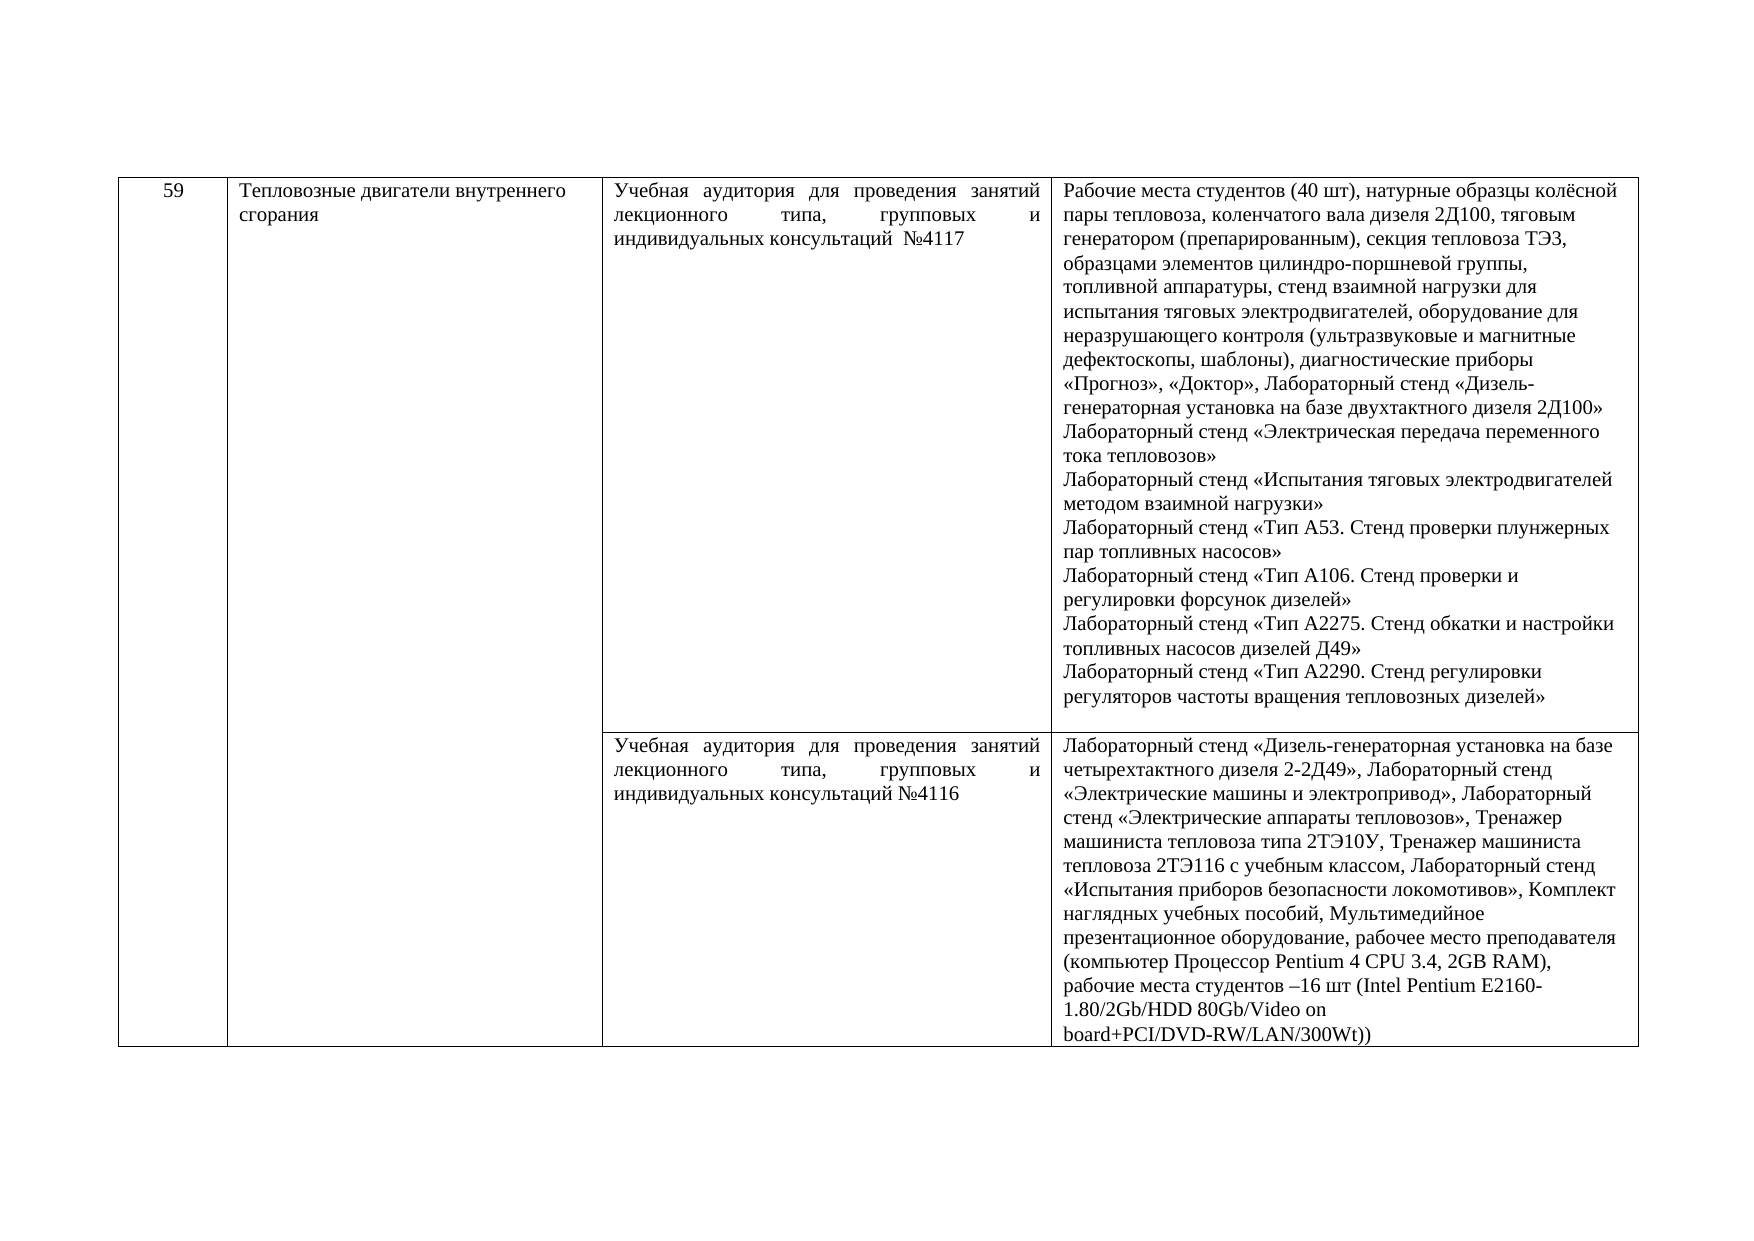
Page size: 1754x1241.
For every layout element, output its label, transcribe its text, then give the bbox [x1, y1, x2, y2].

table_cell Рабочие места студентов (40 шт), натурные образцы колёсной пары тепловоза, коленчатого вала дизеля 2Д100, тяговым генератором (препарированным), секция тепловоза ТЭ3, образцами элементов цилиндро-поршневой группы, топливной аппаратуры, стенд взаимной нагрузки для испытания тяговых электродвигателей, оборудование для неразрушающего контроля (ультразвуковые и магнитные дефектоскопы, шаблоны), диагностические приборы «Прогноз», «Доктор», Лабораторный стенд «Дизель-генераторная установка на базе двухтактного дизеля 2Д100» Лабораторный стенд «Электрическая передача переменного тока тепловозов» Лабораторный стенд «Испытания тяговых электродвигателей методом взаимной нагрузки» Лабораторный стенд «Тип А53. Стенд проверки плунжерных пар топливных насосов» Лабораторный стенд «Тип А106. Стенд проверки и регулировки форсунок дизелей» Лабораторный стенд «Тип А2275. Стенд обкатки и настройки топливных насосов дизелей Д49» Лабораторный стенд «Тип А2290. Стенд регулировки регуляторов частоты вращения тепловозных дизелей» [1052, 178, 1638, 732]
table_cell Лабораторный стенд «Дизель-генераторная установка на базе четырехтактного дизеля 2-2Д49», Лабораторный стенд «Электрические машины и электропривод», Лабораторный стенд «Электрические аппараты тепловозов», Тренажер машиниста тепловоза типа 2ТЭ10У, Тренажер машиниста тепловоза 2ТЭ116 с учебным классом, Лабораторный стенд «Испытания приборов безопасности локомотивов», Комплект наглядных учебных пособий, Мультимедийное презентационное оборудование, рабочее место преподавателя (компьютер Процессор Pentium 4 CPU 3.4, 2GB RAM), рабочие места студентов –16 шт (Intel Pentium E2160-1.80/2Gb/HDD 80Gb/Video on board+PCI/DVD-RW/LAN/300Wt)) [1052, 733, 1638, 1046]
table_cell Учебная аудитория для проведения занятий лекционного типа, групповых и индивидуальных консультаций №4116 [603, 733, 1051, 1046]
table_cell Учебная аудитория для проведения занятий лекционного типа, групповых и индивидуальных консультаций №4117 [603, 178, 1051, 732]
table_cell Тепловозные двигатели внутреннего сгорания [228, 178, 602, 1046]
table_cell 59 [119, 178, 227, 1046]
